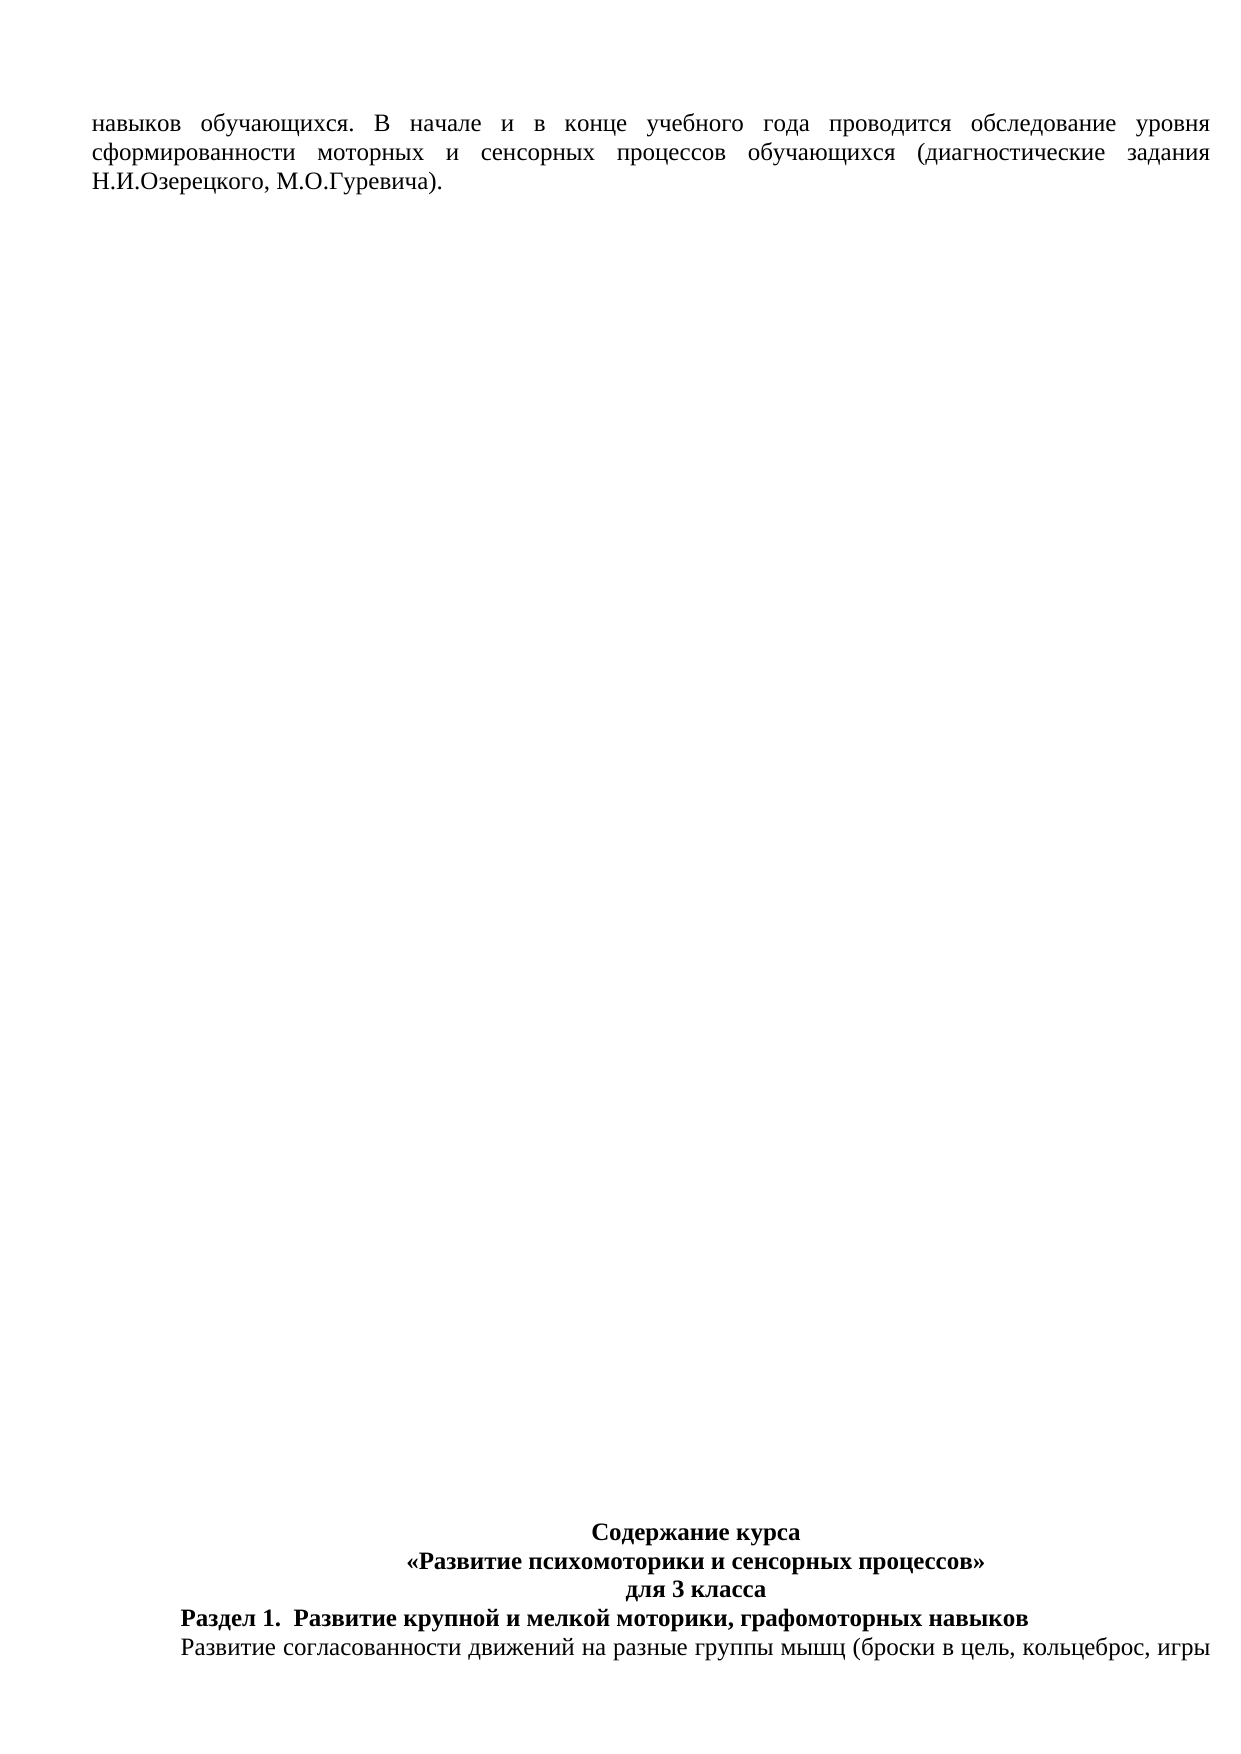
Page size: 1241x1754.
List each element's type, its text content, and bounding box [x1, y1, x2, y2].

text Содержание курса [92, 1517, 1211, 1546]
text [92, 108, 1211, 194]
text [92, 1632, 1211, 1661]
text Раздел 1. Развитие крупной и мелкой моторики, графомоторных навыков [92, 1603, 1211, 1632]
text для 3 класса [92, 1574, 1211, 1603]
text «Развитие психомоторики и сенсорных процессов» [92, 1546, 1211, 1574]
